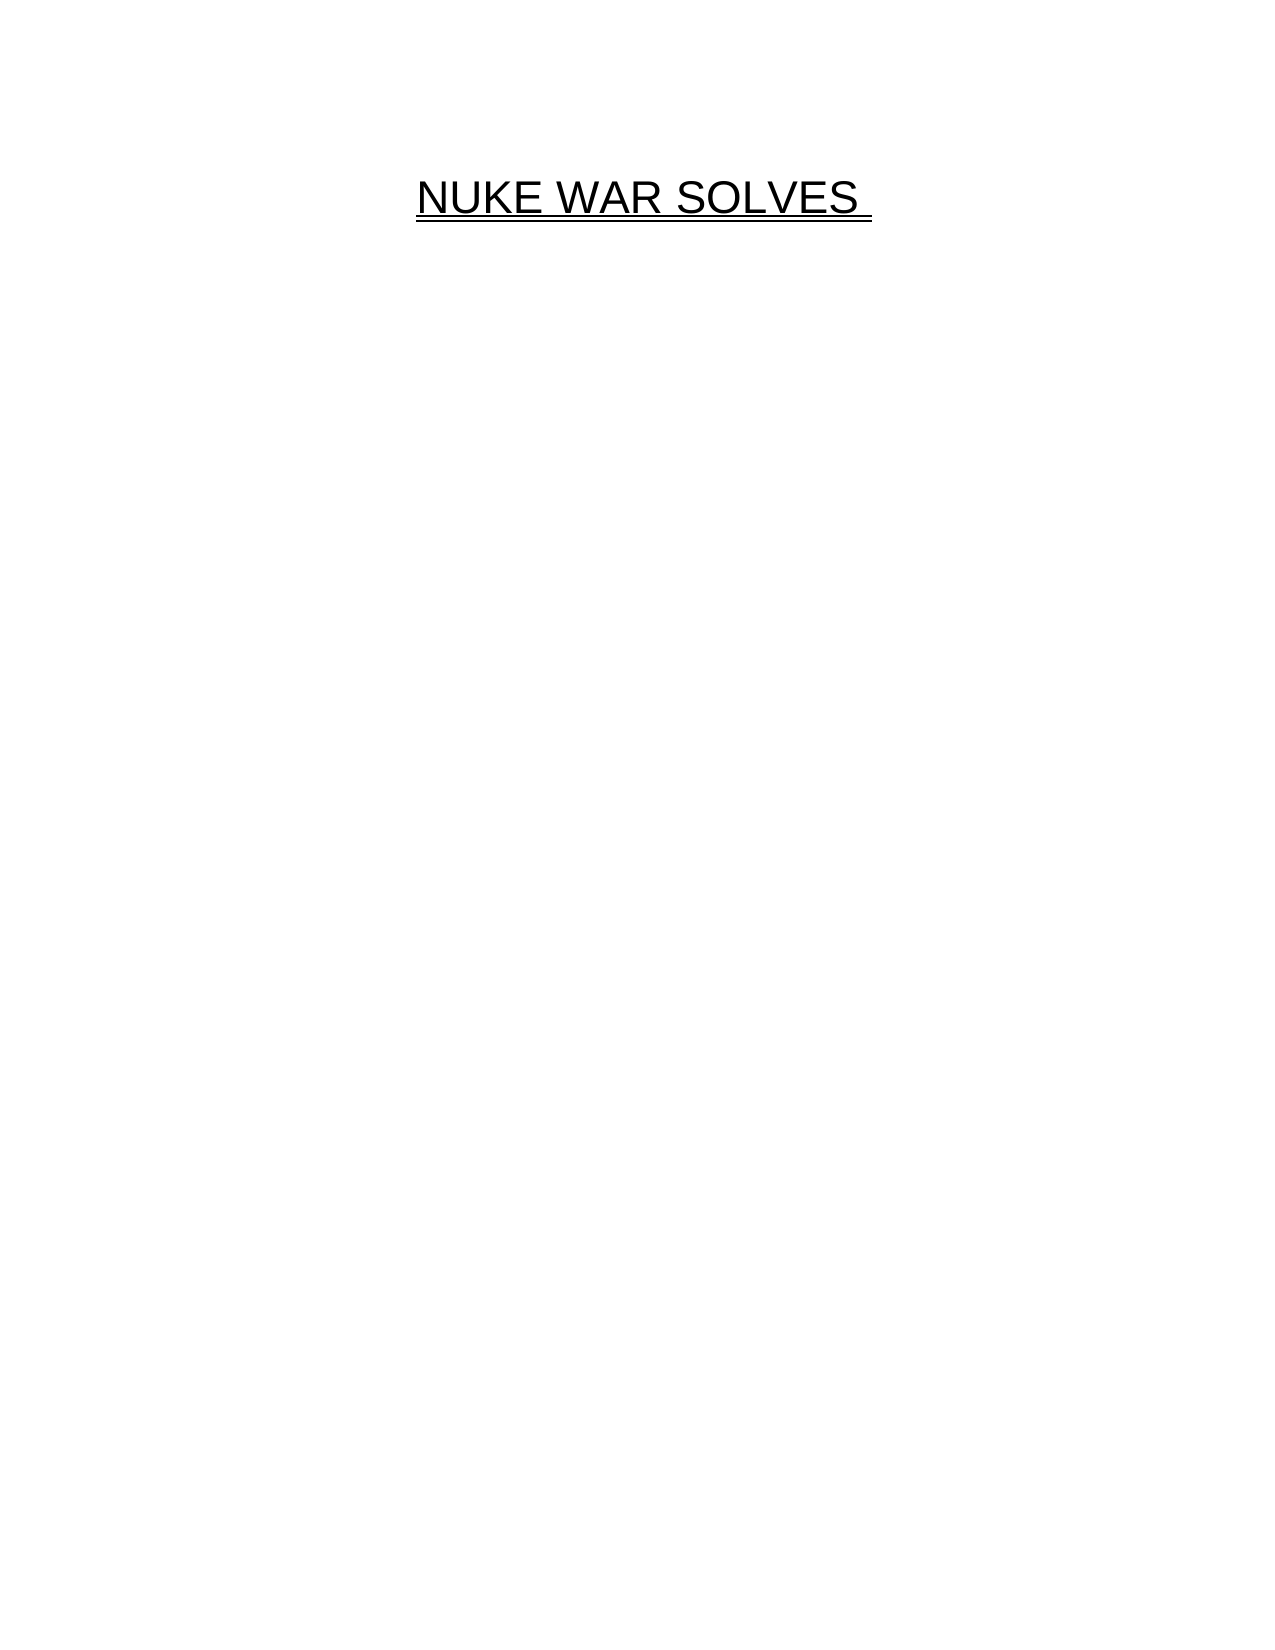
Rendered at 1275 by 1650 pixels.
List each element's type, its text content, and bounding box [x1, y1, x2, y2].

subtitle Nuke War Solves [150, 171, 1125, 223]
